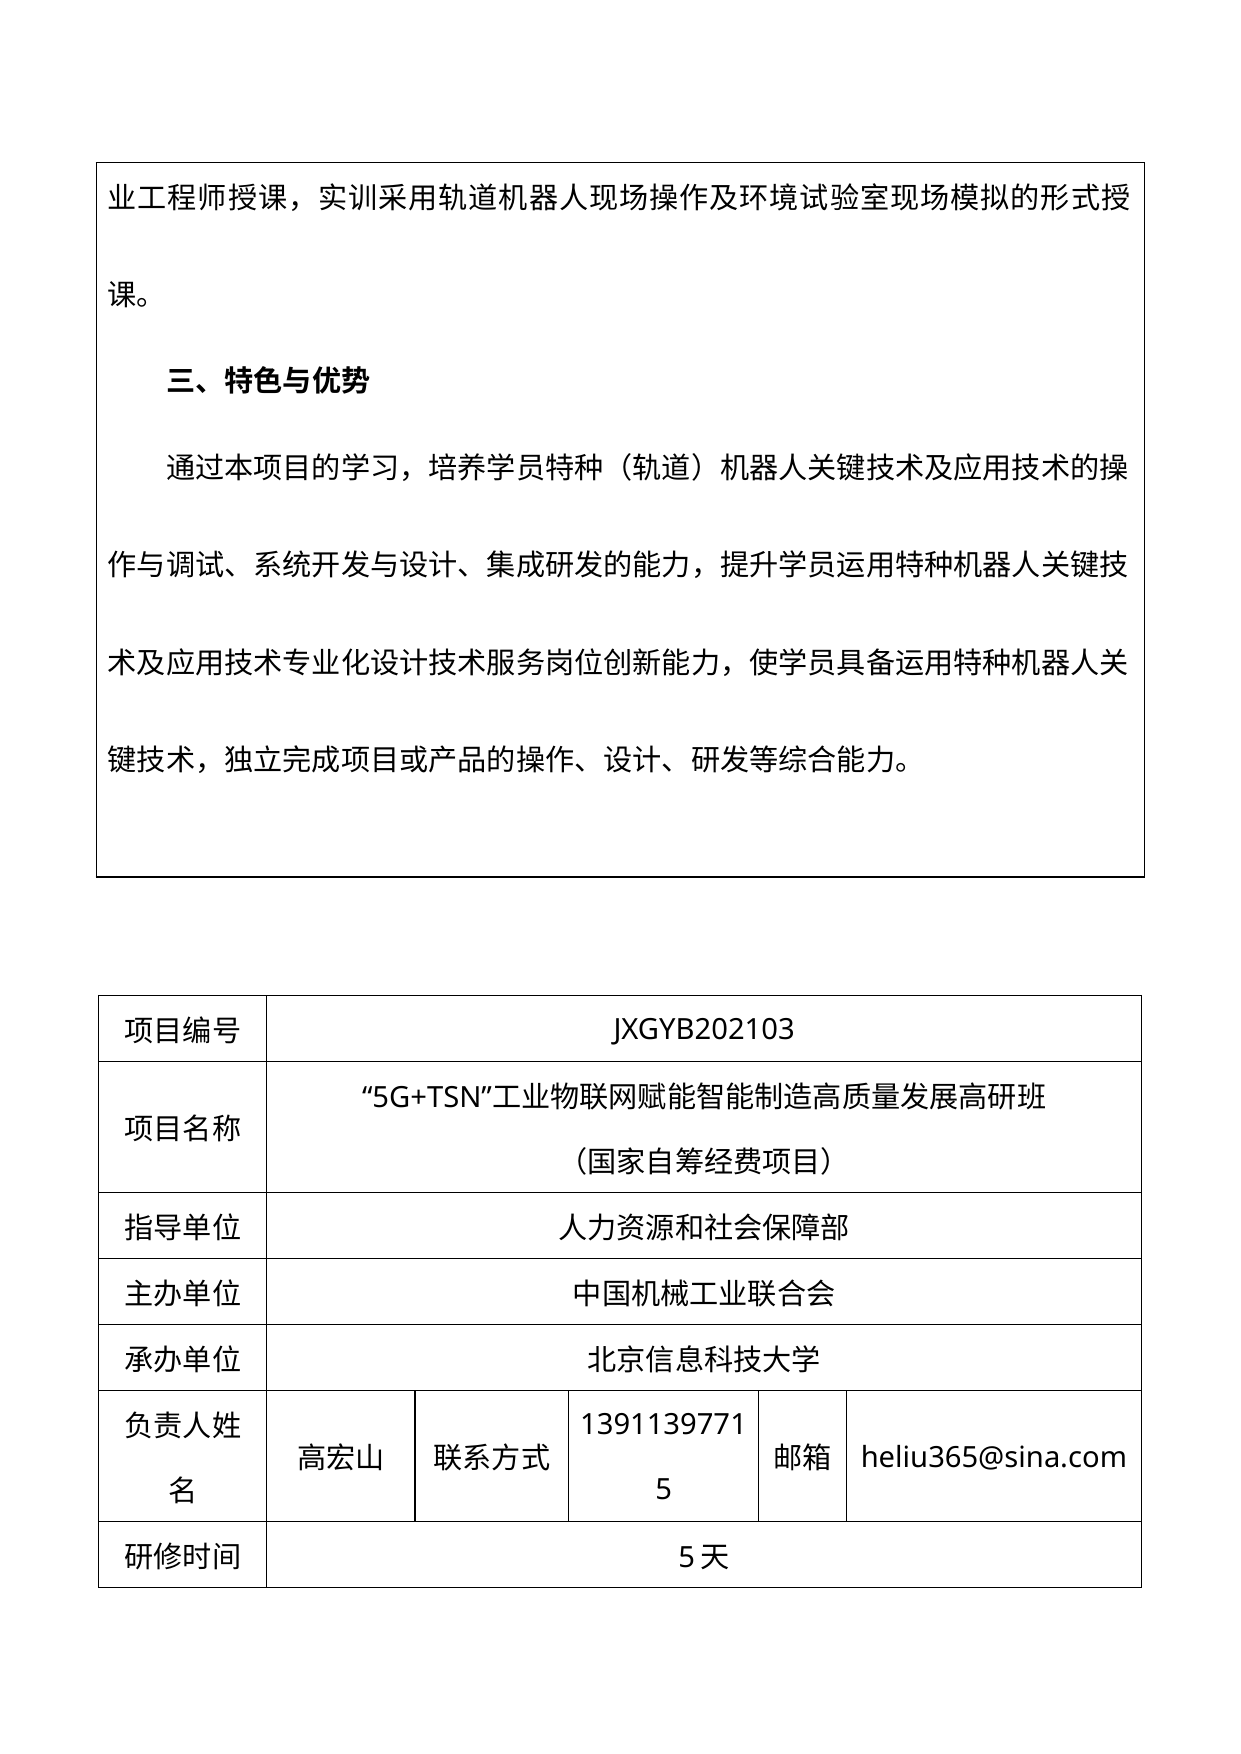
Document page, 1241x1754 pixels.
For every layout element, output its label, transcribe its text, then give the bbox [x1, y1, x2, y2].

table_cell 13911397715 [569, 1391, 758, 1521]
table_cell 主办单位 [99, 1259, 266, 1324]
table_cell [97, 163, 1144, 876]
table_cell 北京信息科技大学 [267, 1325, 1141, 1390]
table_cell heliu365@sina.com [847, 1391, 1141, 1521]
table_cell 指导单位 [99, 1193, 266, 1258]
table_cell 5天 [267, 1522, 1141, 1587]
table_header 项目编号 [99, 996, 266, 1061]
table_cell 研修时间 [99, 1522, 266, 1587]
table_cell “5G+TSN”工业物联网赋能智能制造高质量发展高研班 （国家自筹经费项目） [267, 1062, 1141, 1192]
table_cell 联系方式 [416, 1391, 568, 1521]
table_cell 人力资源和社会保障部 [267, 1193, 1141, 1258]
table_cell 承办单位 [99, 1325, 266, 1390]
table_header JXGYB202103 [267, 996, 1141, 1061]
table_cell 负责人姓名 [99, 1391, 266, 1521]
table_cell 邮箱 [759, 1391, 846, 1521]
table_cell 高宏山 [267, 1391, 414, 1521]
table_cell 项目名称 [99, 1062, 266, 1192]
table_cell 中国机械工业联合会 [267, 1259, 1141, 1324]
